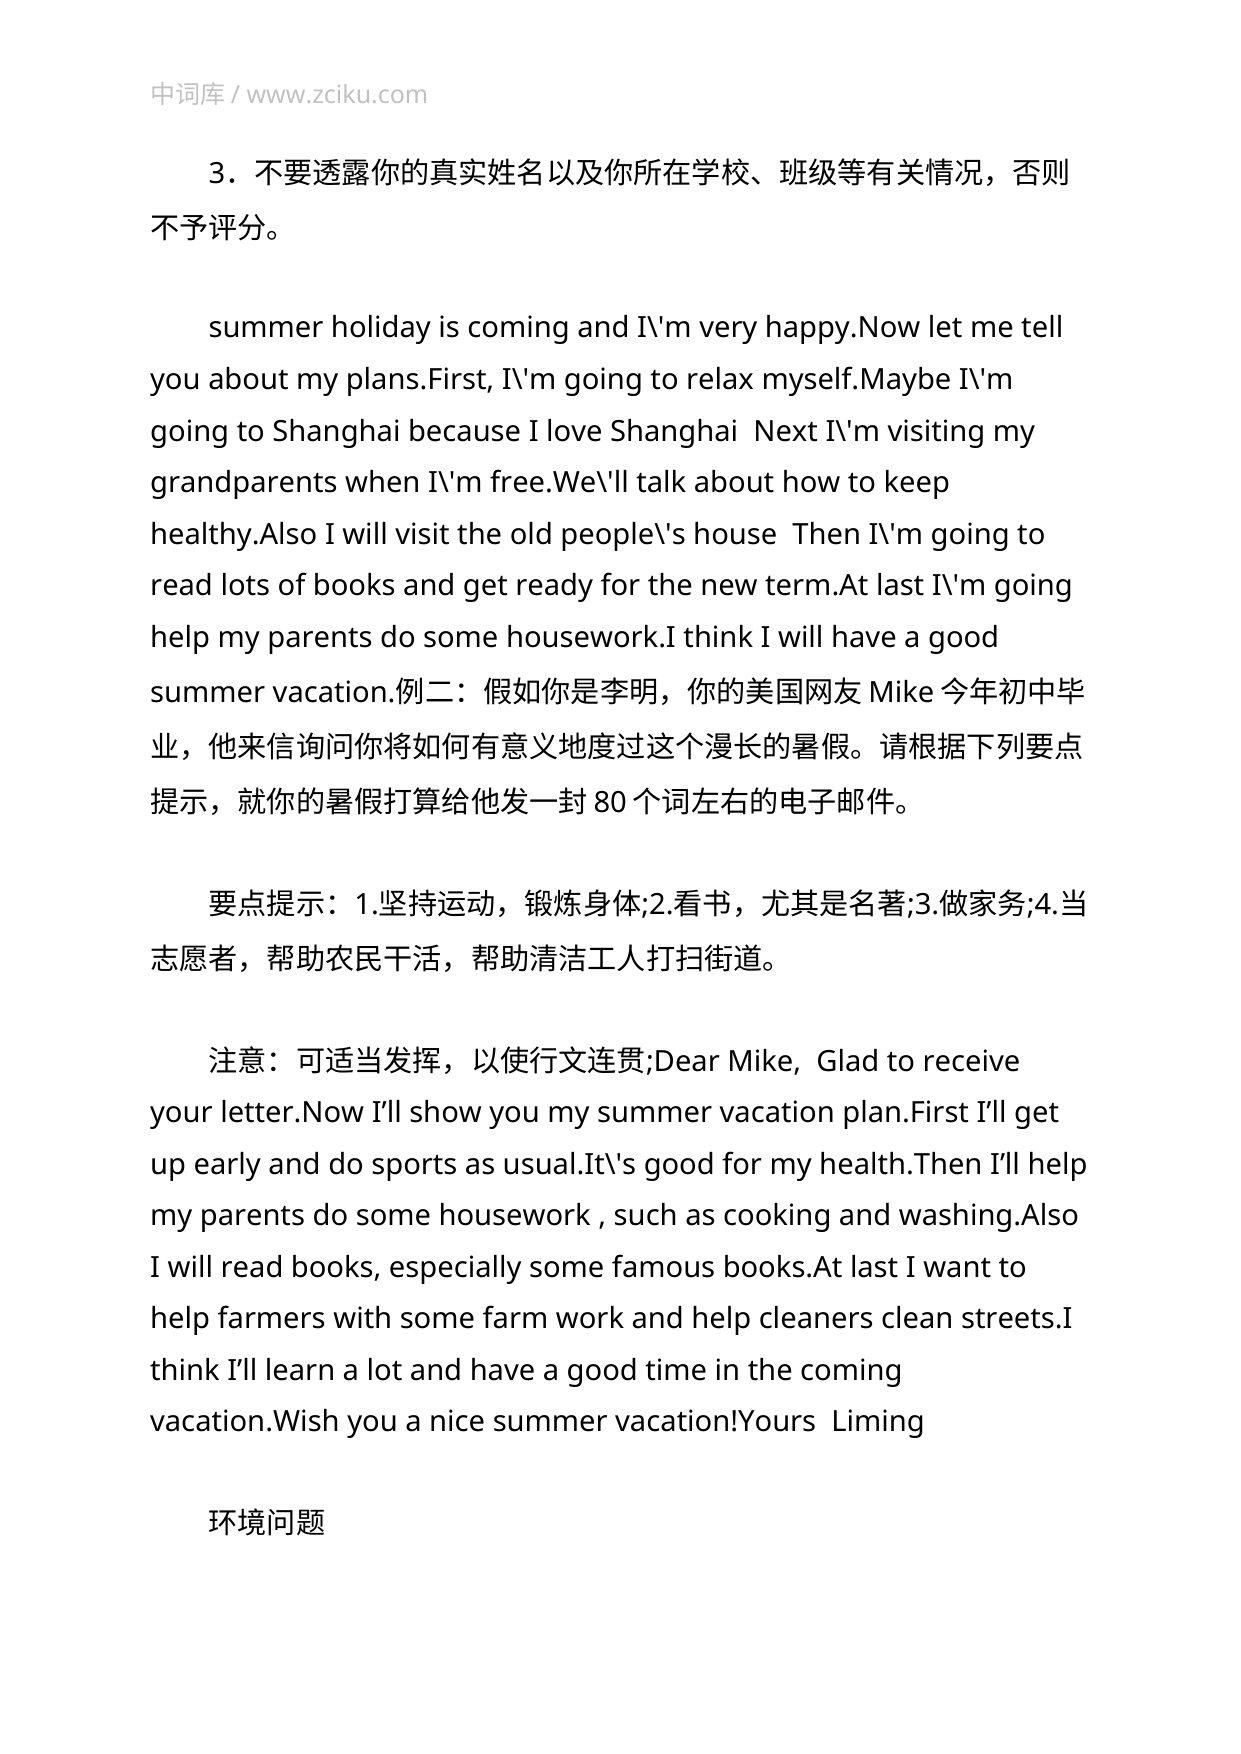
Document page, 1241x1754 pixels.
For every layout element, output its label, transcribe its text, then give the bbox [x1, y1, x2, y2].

text 注意：可适当发挥，以使行文连贯;Dear Mike, Glad to receive your letter.Now I’ll show you my summer vacation plan.First I’ll get up early and do sports as usual.It\'s good for my health.Then I’ll help my parents do some housework , such as cooking and washing.Also I will read books, especially some famous books.At last I want to help farmers with some farm work and help cleaners clean streets.I think I’ll learn a lot and have a good time in the coming vacation.Wish you a nice summer vacation!Yours Liming [150, 1037, 1090, 1440]
text 要点提示：1.坚持运动，锻炼身体;2.看书，尤其是名著;3.做家务;4.当志愿者，帮助农民干活，帮助清洁工人打扫街道。 [150, 880, 1090, 978]
text 环境问题 [150, 1499, 1090, 1541]
text 3．不要透露你的真实姓名以及你所在学校、班级等有关情况，否则不予评分。 [150, 150, 1090, 247]
text summer holiday is coming and I\'m very happy.Now let me tell you about my plans.First, I\'m going to relax myself.Maybe I\'m going to Shanghai because I love Shanghai Next I\'m visiting my grandparents when I\'m free.We\'ll talk about how to keep healthy.Also I will visit the old people\'s house Then I\'m going to read lots of books and get ready for the new term.At last I\'m going help my parents do some housework.I think I will have a good summer vacation.例二：假如你是李明，你的美国网友Mike今年初中毕业，他来信询问你将如何有意义地度过这个漫长的暑假。请根据下列要点提示，就你的暑假打算给他发一封80个词左右的电子邮件。 [150, 307, 1090, 821]
